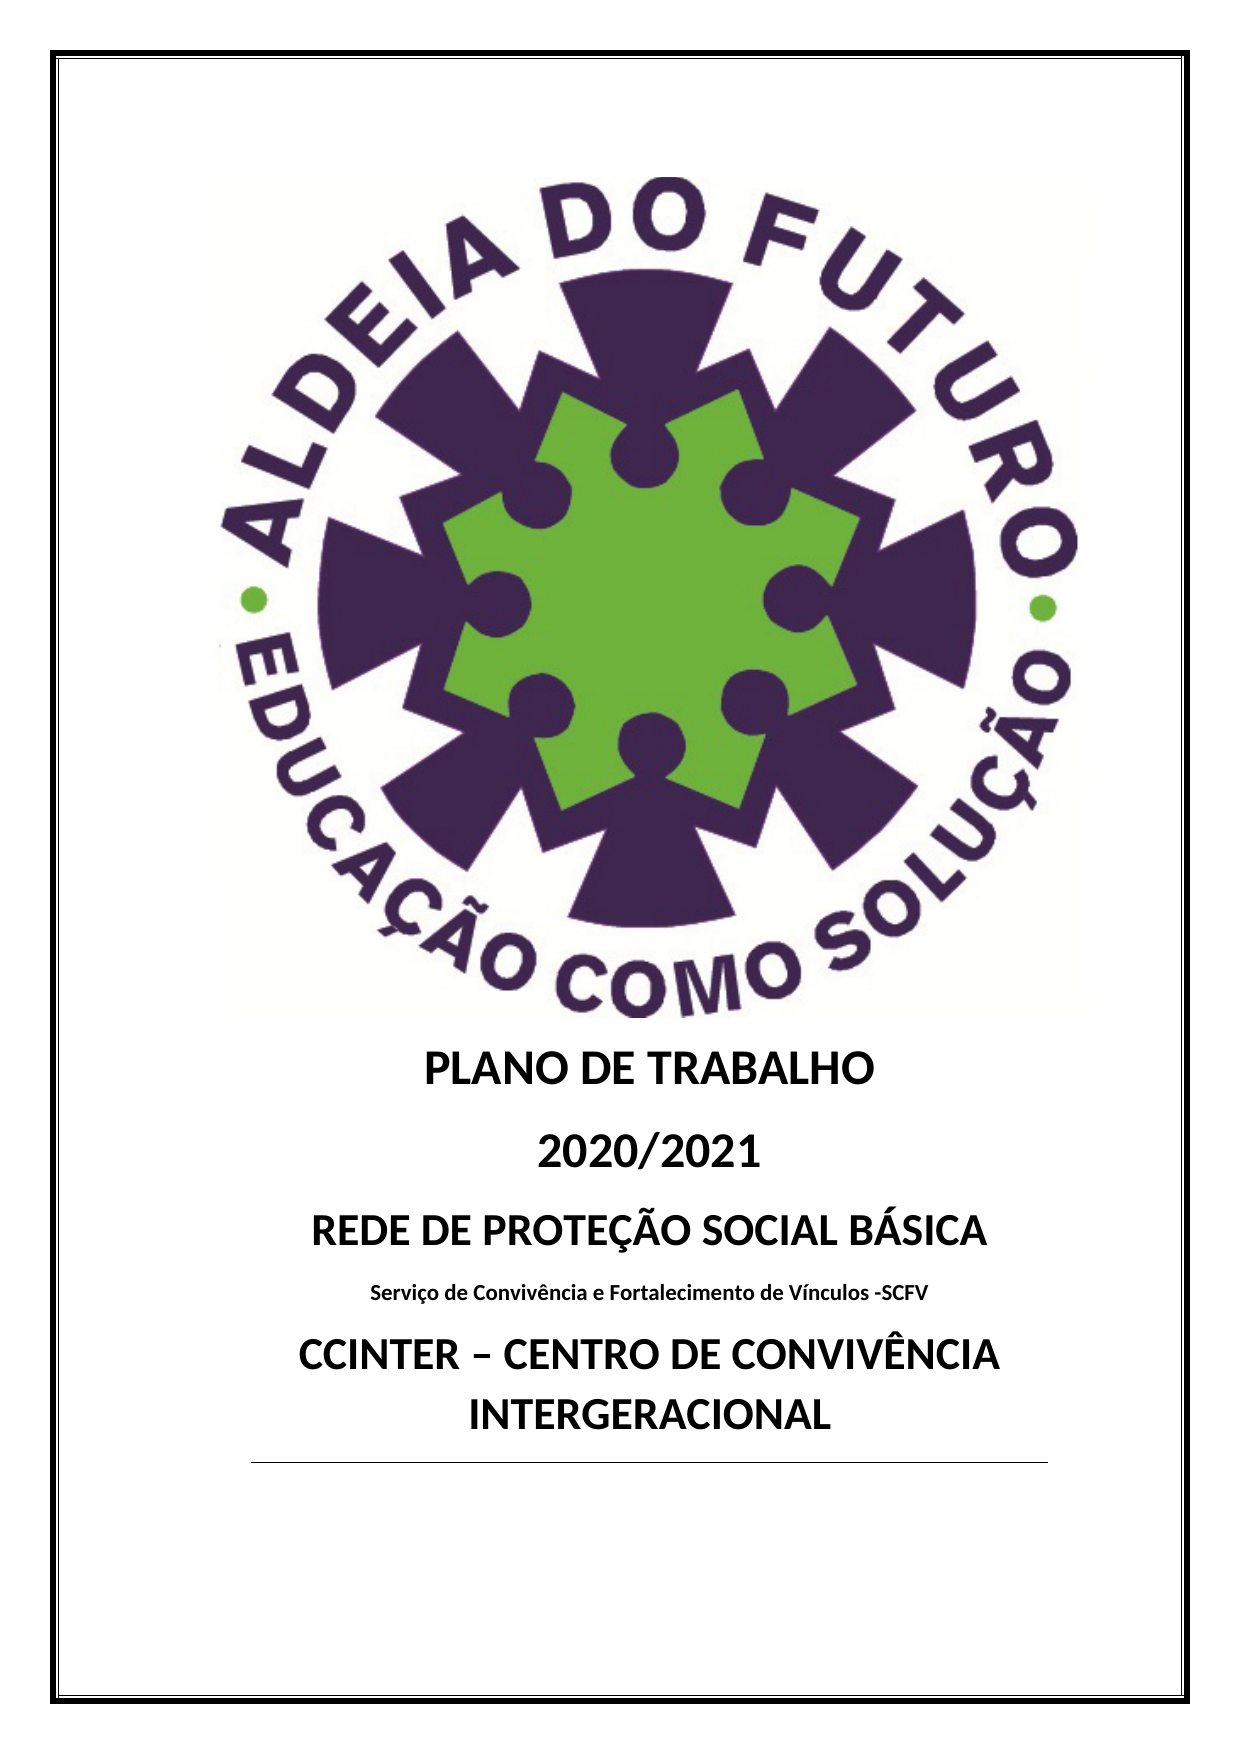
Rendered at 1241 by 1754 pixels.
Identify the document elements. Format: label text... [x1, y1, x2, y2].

text Serviço de Convivência e Fortalecimento de Vínculos -SCFV [177, 1278, 1122, 1306]
text CCINTER – CENTRO DE CONVIVÊNCIA INTERGERACIONAL [177, 1325, 1122, 1441]
picture [206, 177, 1093, 1018]
text REDE DE PROTEÇÃO SOCIAL BÁSICA [177, 1201, 1122, 1257]
text 2020/2021 [177, 1118, 1122, 1179]
text PLANO DE TRABALHO [177, 1036, 1122, 1097]
